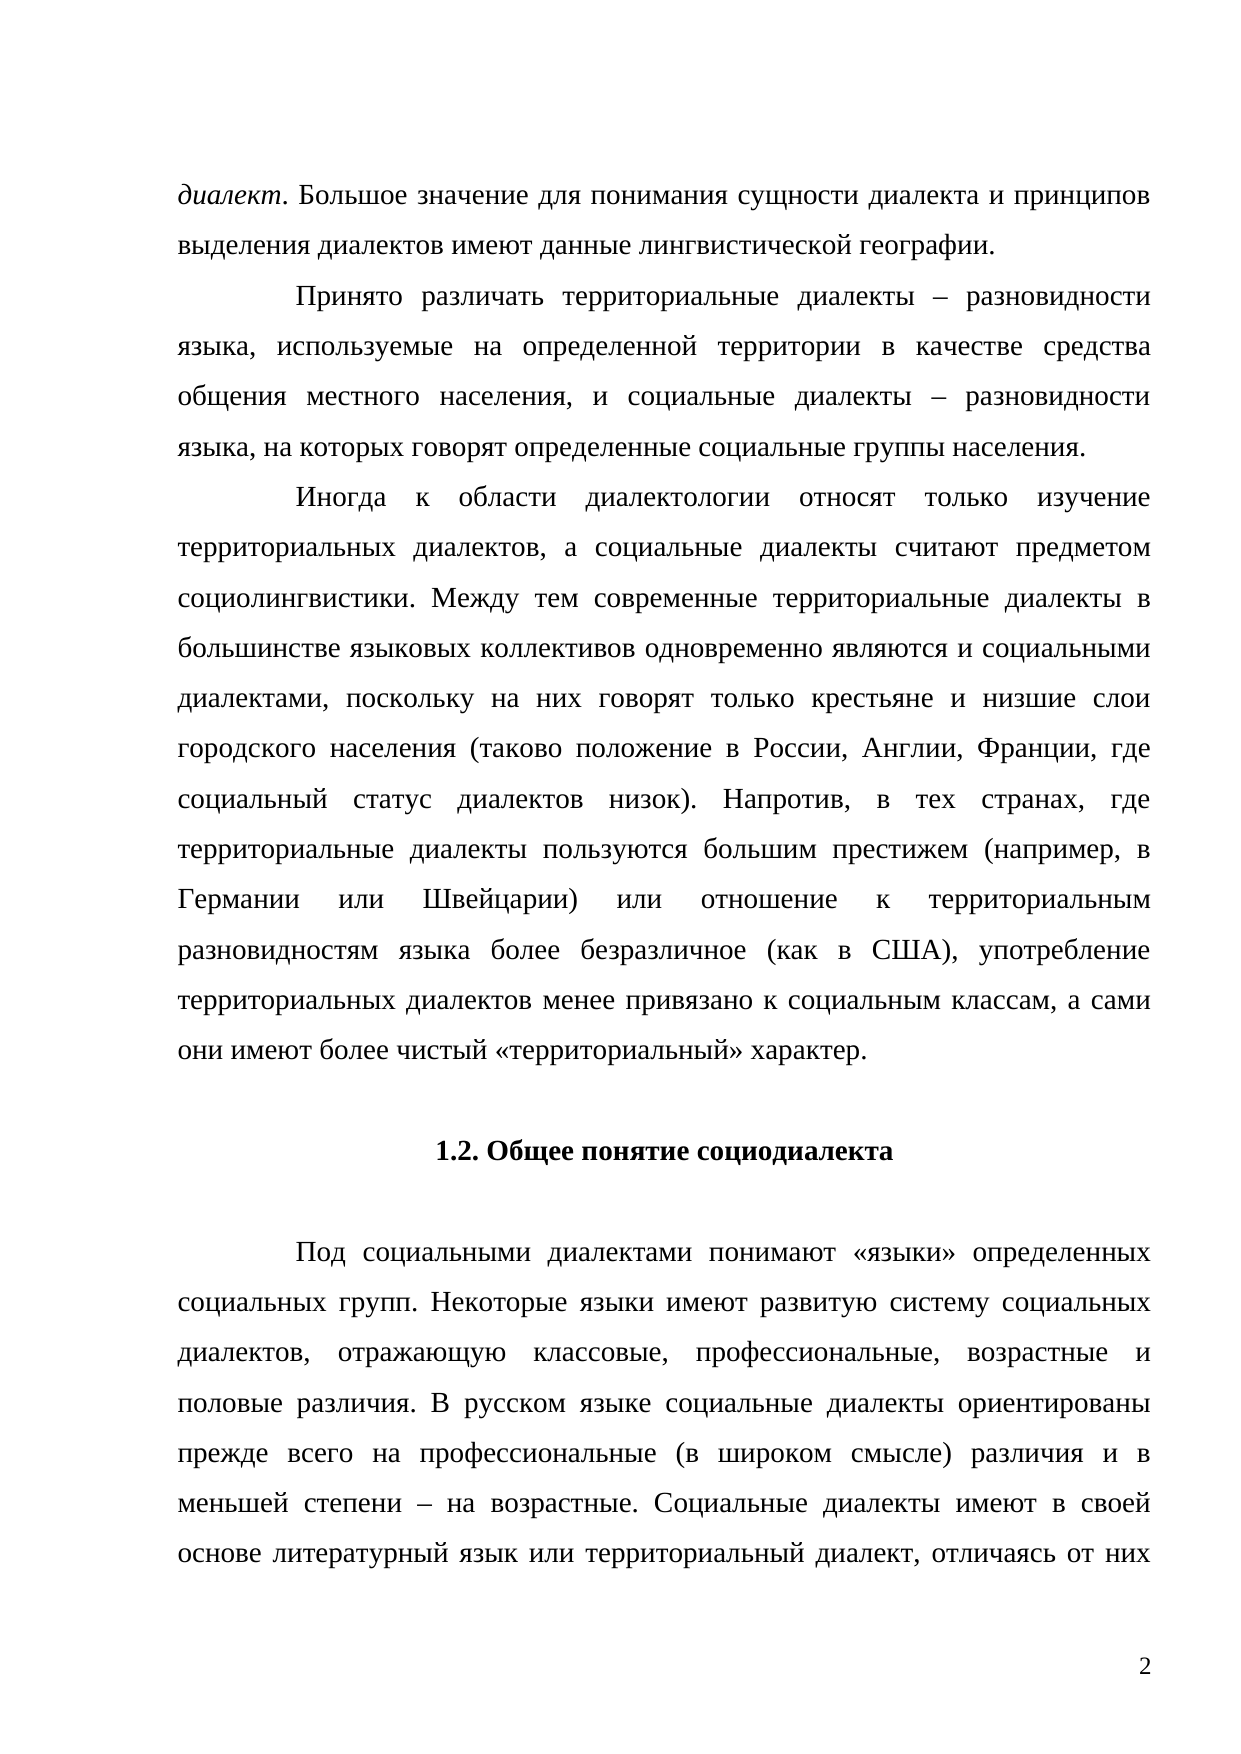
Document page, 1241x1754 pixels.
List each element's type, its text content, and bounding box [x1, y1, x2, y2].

text Принято различать территориальные диалекты – разновидности языка, используемые на определенной территории в качестве средства общения местного населения, и социальные диалекты – разновидности языка, на которых говорят определенные социальные группы населения. [177, 278, 1152, 462]
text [177, 177, 1152, 261]
text Иногда к области диалектологии относят только изучение территориальных диалектов, а социальные диалекты считают предметом социолингвистики. Между тем современные территориальные диалекты в большинстве языковых коллективов одновременно являются и социальными диалектами, поскольку на них говорят только крестьяне и низшие слои городского населения (таково положение в России, Англии, Франции, где социальный статус диалектов низок). Напротив, в тех странах, где территориальные диалекты пользуются большим престижем (например, в Германии или Швейцарии) или отношение к территориальным разновидностям языка более безразличное (как в США), употребление территориальных диалектов менее привязано к социальным классам, а сами они имеют более чистый «территориальный» характер. [177, 479, 1152, 1066]
text 1.2. Общее понятие социодиалекта [177, 1133, 1152, 1167]
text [177, 1234, 1152, 1569]
